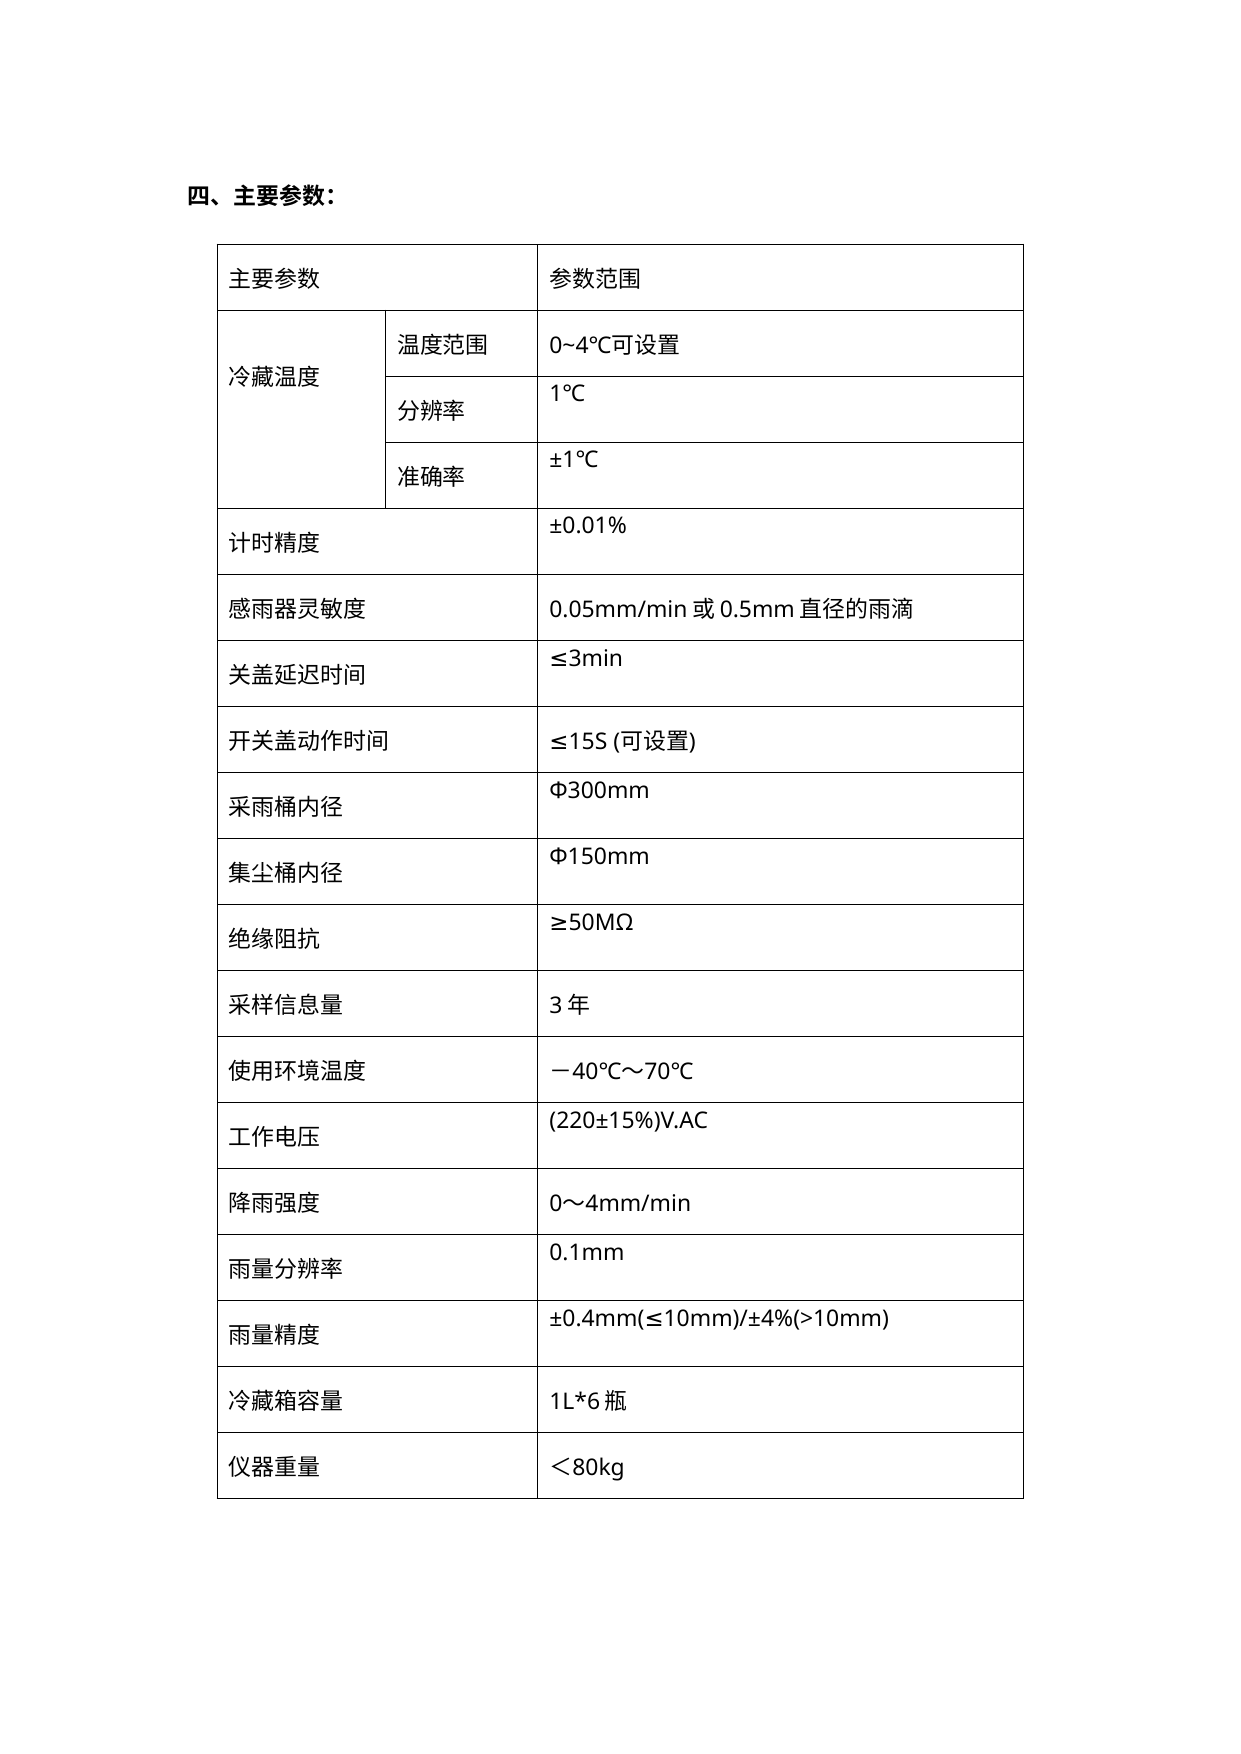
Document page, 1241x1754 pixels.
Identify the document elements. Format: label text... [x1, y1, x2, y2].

table_header 参数范围 [538, 245, 1023, 309]
table_cell 冷藏箱容量 [218, 1367, 537, 1432]
table_cell 0.1mm [538, 1235, 1023, 1300]
table_cell ±1℃ [538, 443, 1023, 508]
table_cell 集尘桶内径 [218, 839, 537, 904]
table_cell Φ150mm [538, 839, 1023, 904]
table_cell 1L*6瓶 [538, 1367, 1023, 1432]
table_cell －40℃～70℃ [538, 1037, 1023, 1102]
table_cell 开关盖动作时间 [218, 707, 537, 772]
table_cell 计时精度 [218, 509, 537, 574]
table_cell 感雨器灵敏度 [218, 575, 537, 640]
table_cell 使用环境温度 [218, 1037, 537, 1102]
table_cell 冷藏温度 [218, 311, 385, 508]
text 四、主要参数： [187, 162, 1053, 227]
table_cell 准确率 [386, 443, 537, 508]
table_cell 绝缘阻抗 [218, 905, 537, 970]
table_cell 雨量精度 [218, 1301, 537, 1366]
table_cell 0.05mm/min或0.5mm直径的雨滴 [538, 575, 1023, 640]
table_cell 0～4mm/min [538, 1169, 1023, 1234]
table_cell ±0.01% [538, 509, 1023, 574]
table_cell 采雨桶内径 [218, 773, 537, 838]
table_cell ≥50MΩ [538, 905, 1023, 970]
table_cell 关盖延迟时间 [218, 641, 537, 706]
table_cell 工作电压 [218, 1103, 537, 1168]
table_cell 雨量分辨率 [218, 1235, 537, 1300]
table_cell 1℃ [538, 377, 1023, 442]
table_cell ≤3min [538, 641, 1023, 706]
table_cell 降雨强度 [218, 1169, 537, 1234]
table_cell 3年 [538, 971, 1023, 1036]
table_cell 温度范围 [386, 311, 537, 376]
table_cell 仪器重量 [218, 1433, 537, 1498]
table_cell ±0.4mm(≤10mm)/±4%(>10mm) [538, 1301, 1023, 1366]
table_cell 采样信息量 [218, 971, 537, 1036]
table_cell ≤15S (可设置) [538, 707, 1023, 772]
table_cell 分辨率 [386, 377, 537, 442]
table_header 主要参数 [218, 245, 537, 309]
table_cell ＜80kg [538, 1433, 1023, 1498]
table_cell Φ300mm [538, 773, 1023, 838]
table_cell (220±15%)V.AC [538, 1103, 1023, 1168]
table_cell 0~4℃可设置 [538, 311, 1023, 376]
